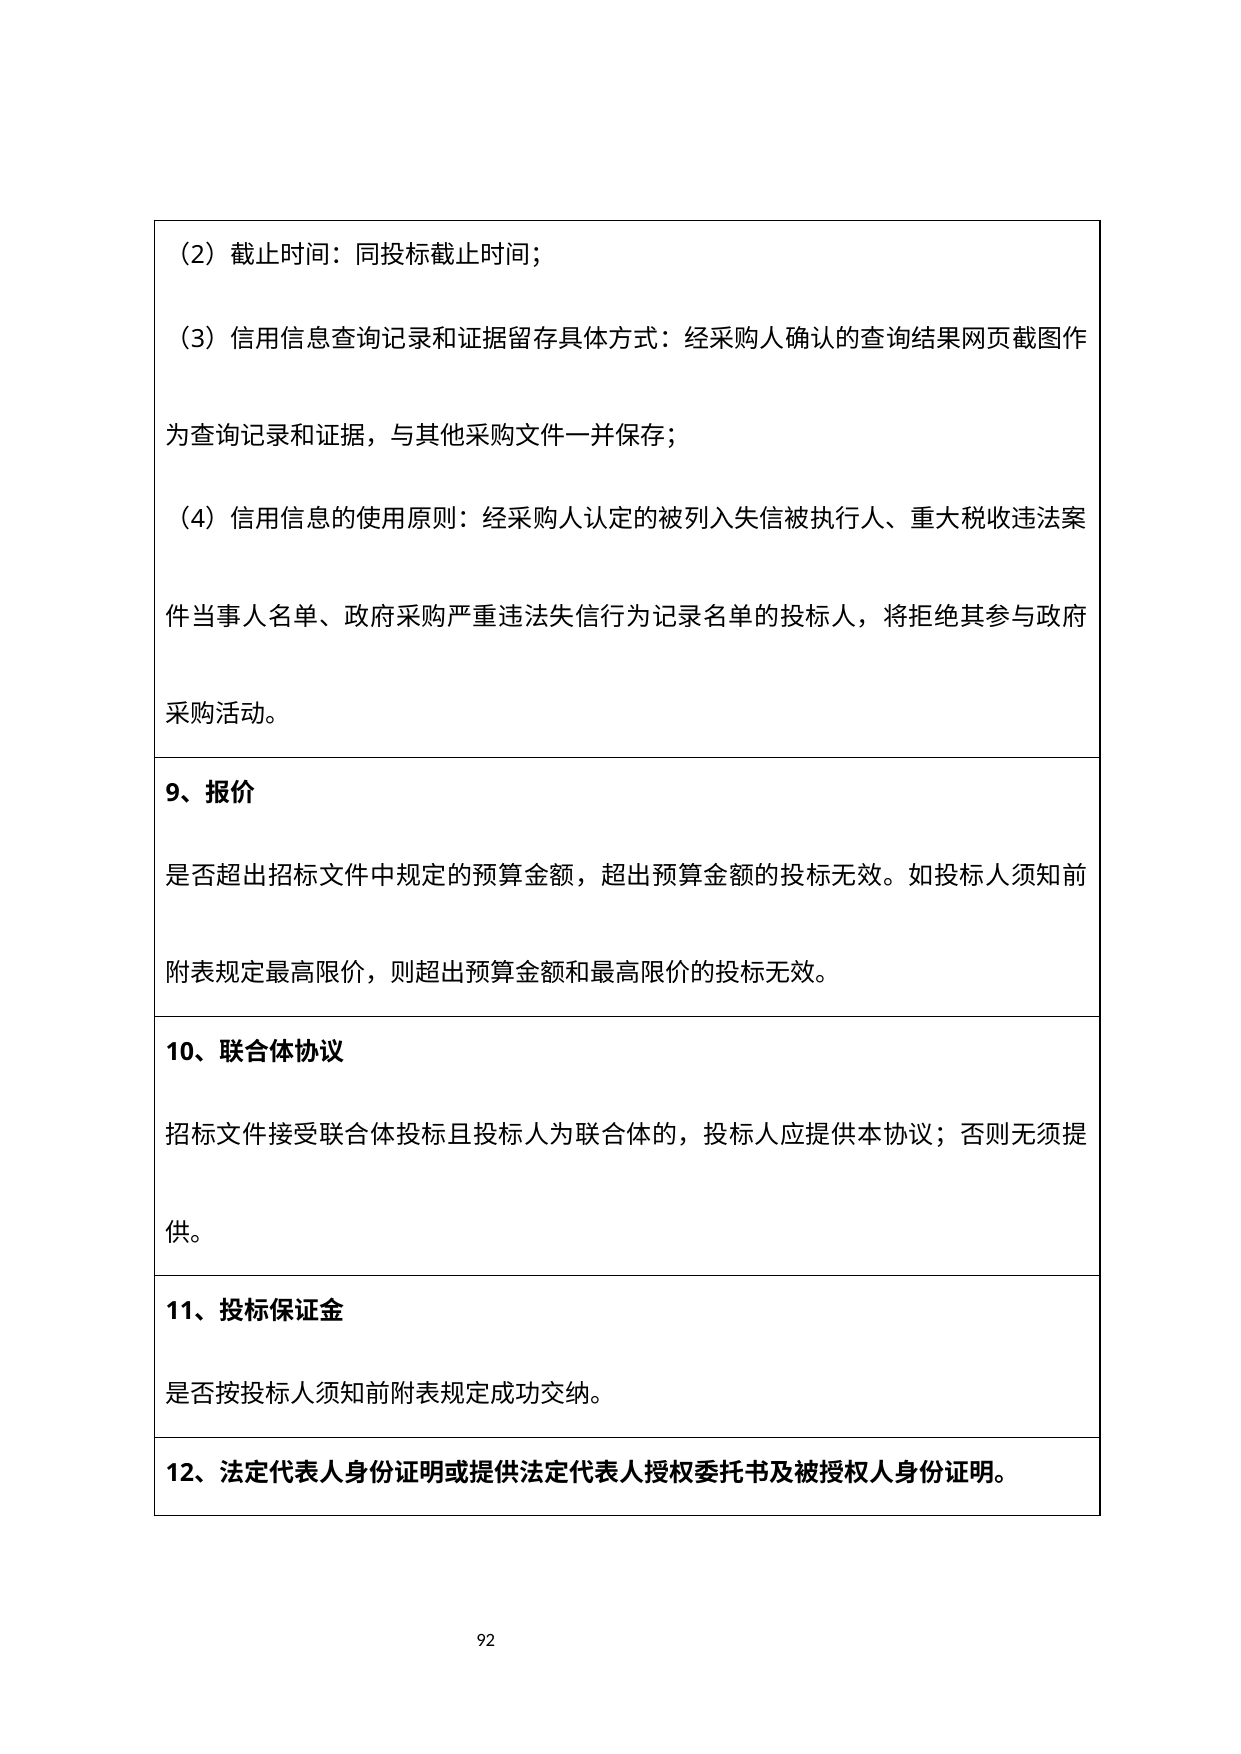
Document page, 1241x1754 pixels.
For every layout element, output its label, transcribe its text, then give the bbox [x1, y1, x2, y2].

table_cell 11、投标保证金 是否按投标人须知前附表规定成功交纳。 [155, 1276, 1099, 1437]
table_cell 12、法定代表人身份证明或提供法定代表人授权委托书及被授权人身份证明。 [155, 1438, 1099, 1515]
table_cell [155, 221, 1099, 757]
table_cell 9、报价 是否超出招标文件中规定的预算金额，超出预算金额的投标无效。如投标人须知前附表规定最高限价，则超出预算金额和最高限价的投标无效。 [155, 758, 1099, 1016]
table_cell 10、联合体协议 招标文件接受联合体投标且投标人为联合体的，投标人应提供本协议；否则无须提供。 [155, 1017, 1099, 1275]
